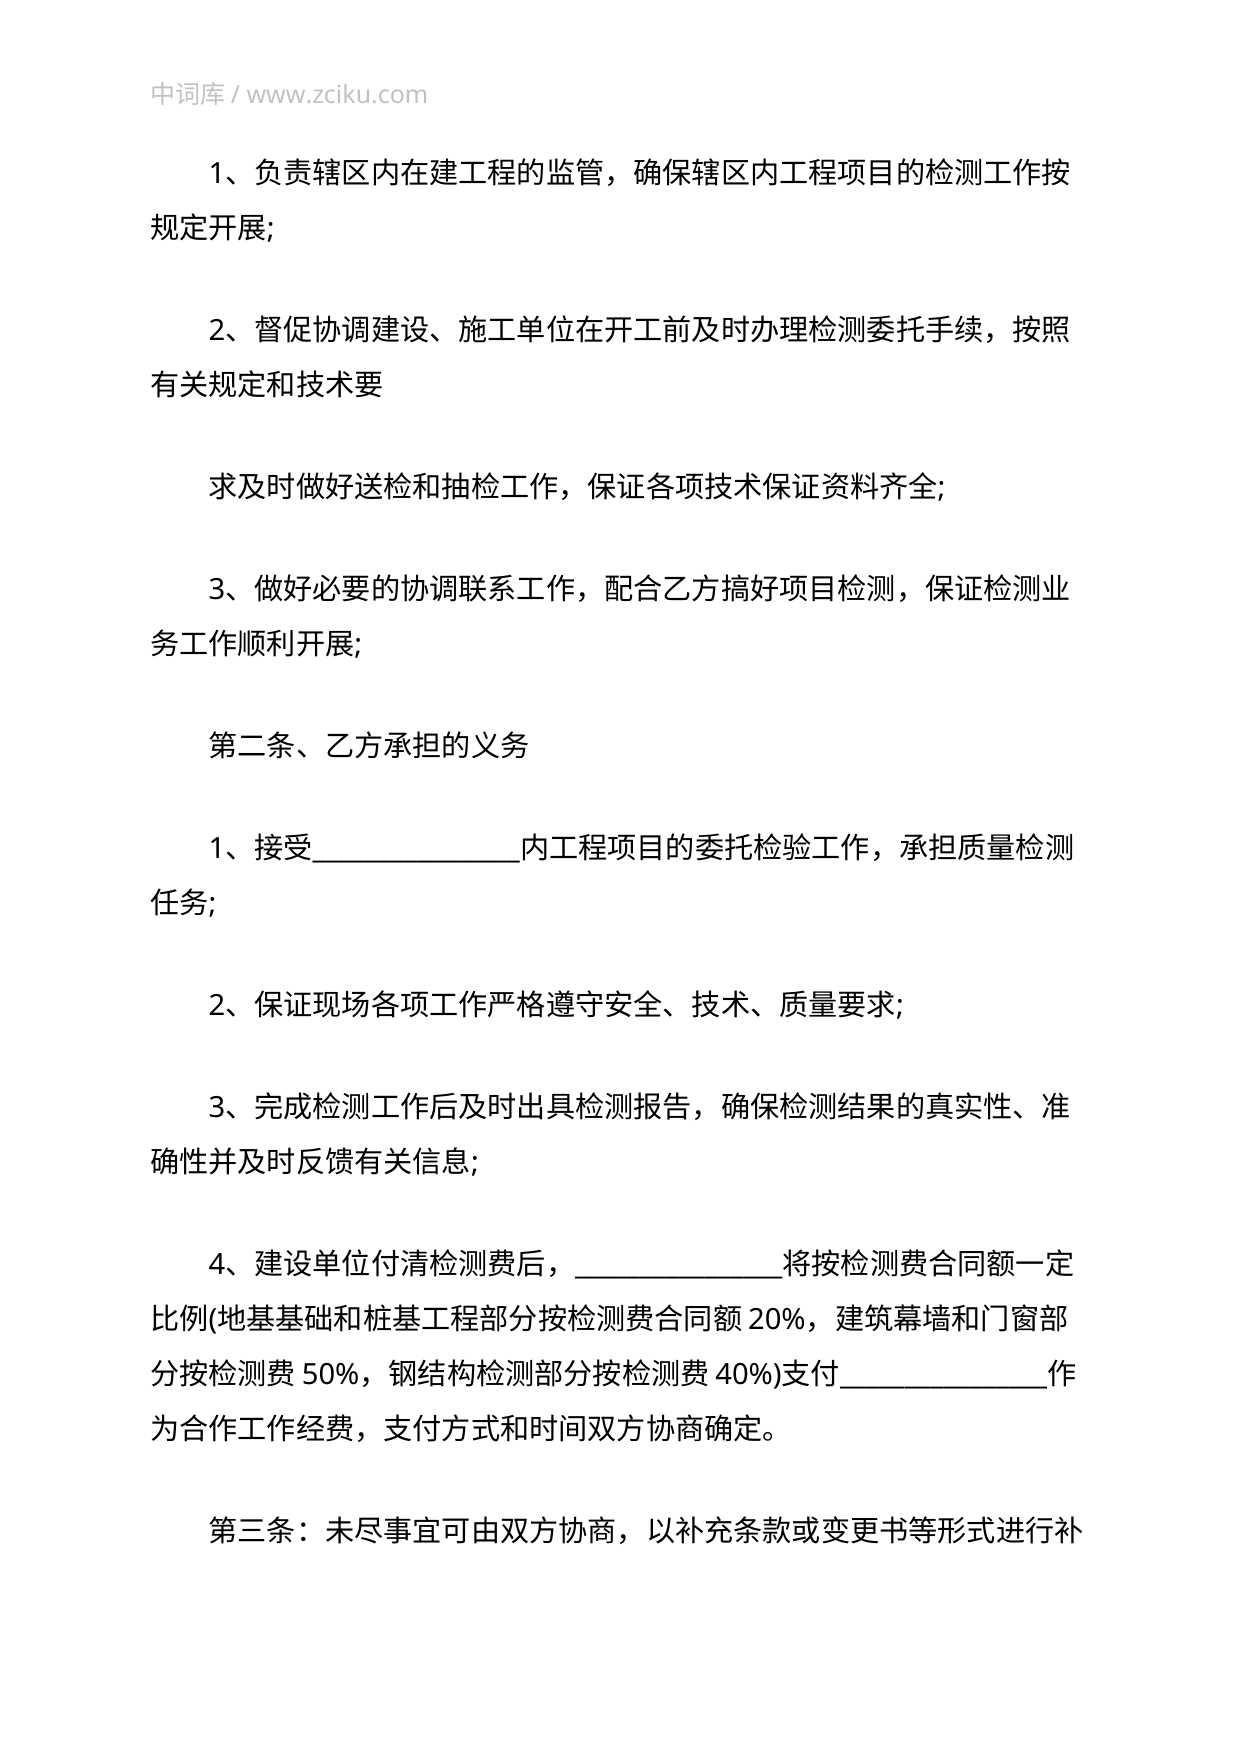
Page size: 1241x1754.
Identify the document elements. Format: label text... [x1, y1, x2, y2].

text 2、保证现场各项工作严格遵守安全、技术、质量要求; [150, 981, 1090, 1024]
text 1、负责辖区内在建工程的监管，确保辖区内工程项目的检测工作按规定开展; [150, 150, 1090, 247]
text 3、完成检测工作后及时出具检测报告，确保检测结果的真实性、准确性并及时反馈有关信息; [150, 1083, 1090, 1181]
text 3、做好必要的协调联系工作，配合乙方搞好项目检测，保证检测业务工作顺利开展; [150, 566, 1090, 663]
text 第二条、乙方承担的义务 [150, 723, 1090, 765]
text 4、建设单位付清检测费后，________________将按检测费合同额一定比例(地基基础和桩基工程部分按检测费合同额20%，建筑幕墙和门窗部分按检测费50%，钢结构检测部分按检测费40%)支付________________作为合作工作经费，支付方式和时间双方协商确定。 [150, 1240, 1090, 1448]
text 1、接受________________内工程项目的委托检验工作，承担质量检测任务; [150, 824, 1090, 922]
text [150, 1507, 1090, 1549]
text 2、督促协调建设、施工单位在开工前及时办理检测委托手续，按照有关规定和技术要 [150, 307, 1090, 404]
text 求及时做好送检和抽检工作，保证各项技术保证资料齐全; [150, 464, 1090, 506]
